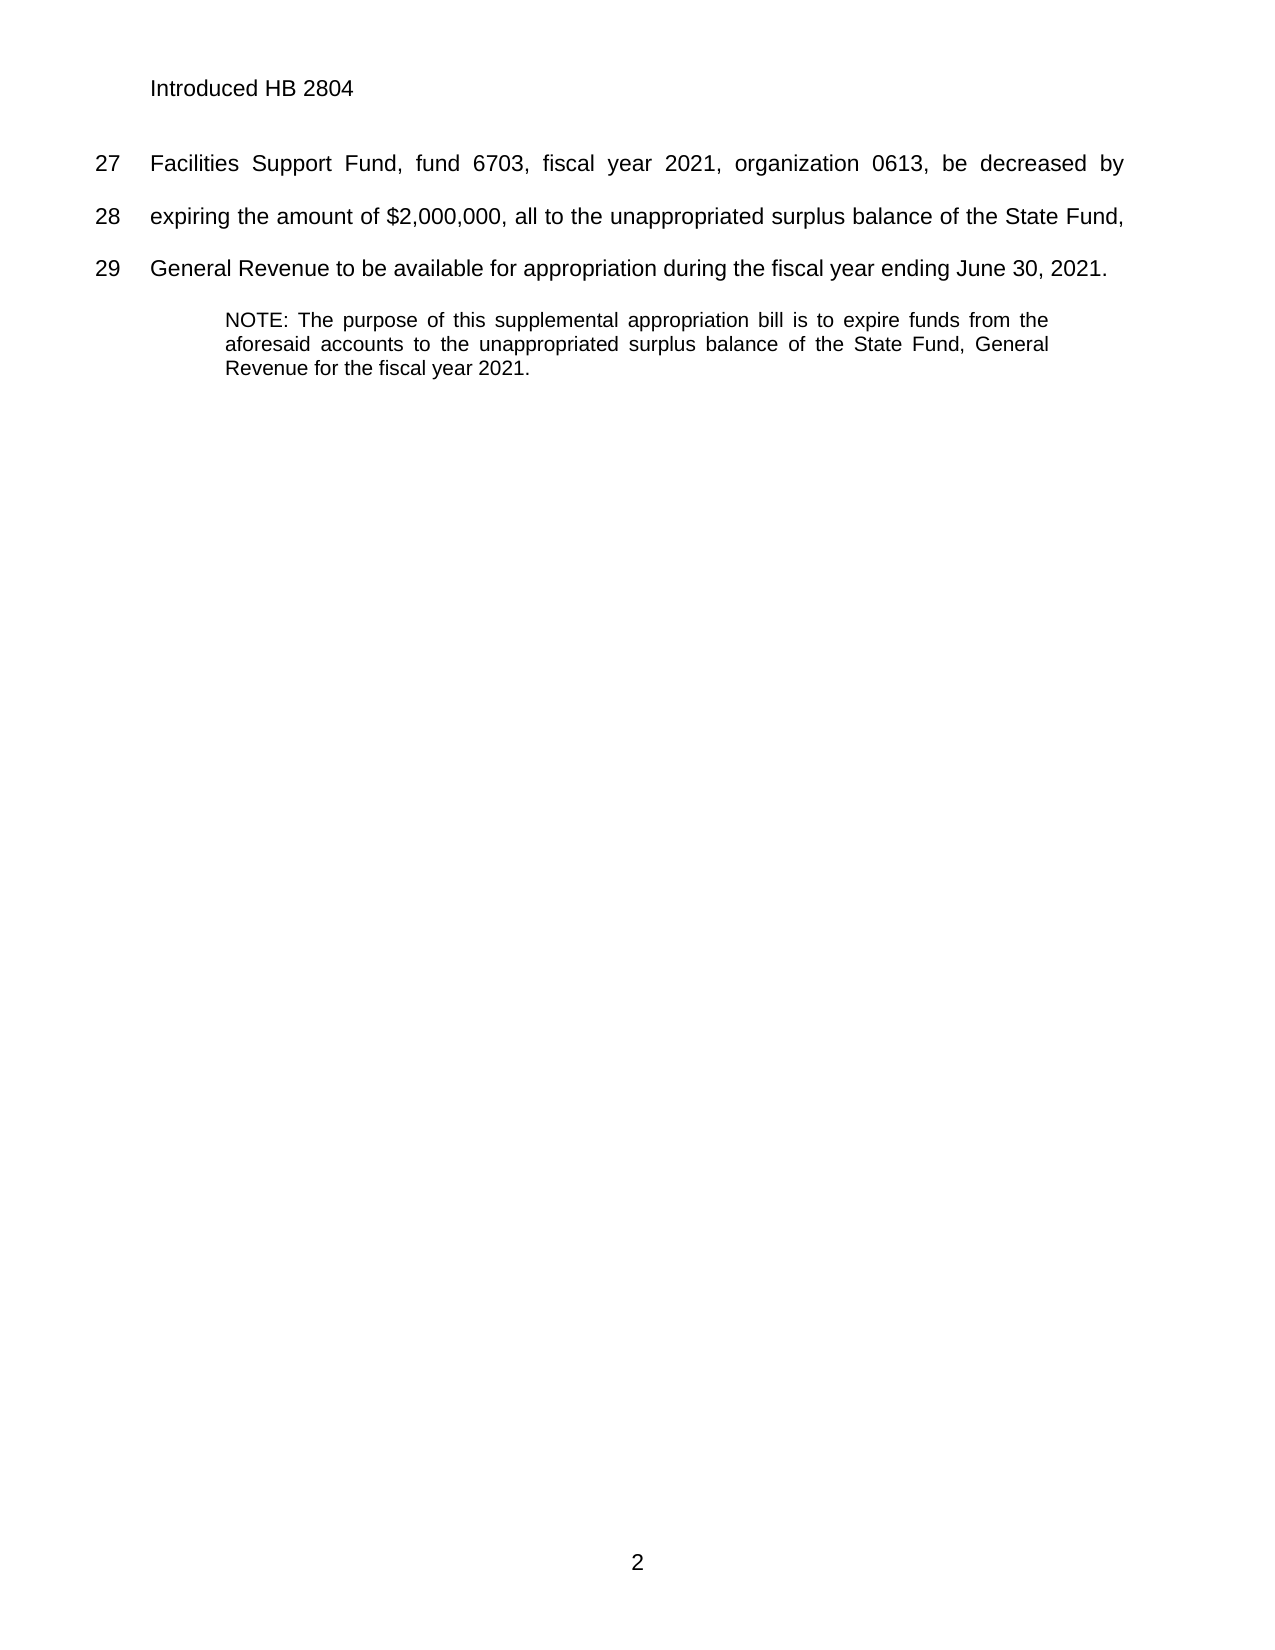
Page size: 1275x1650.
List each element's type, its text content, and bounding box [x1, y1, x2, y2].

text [150, 150, 1125, 282]
text NOTE: The purpose of this supplemental appropriation bill is to expire funds from the aforesaid accounts to the unappropriated surplus balance of the State Fund, General Revenue for the fiscal year 2021. [225, 308, 1050, 380]
